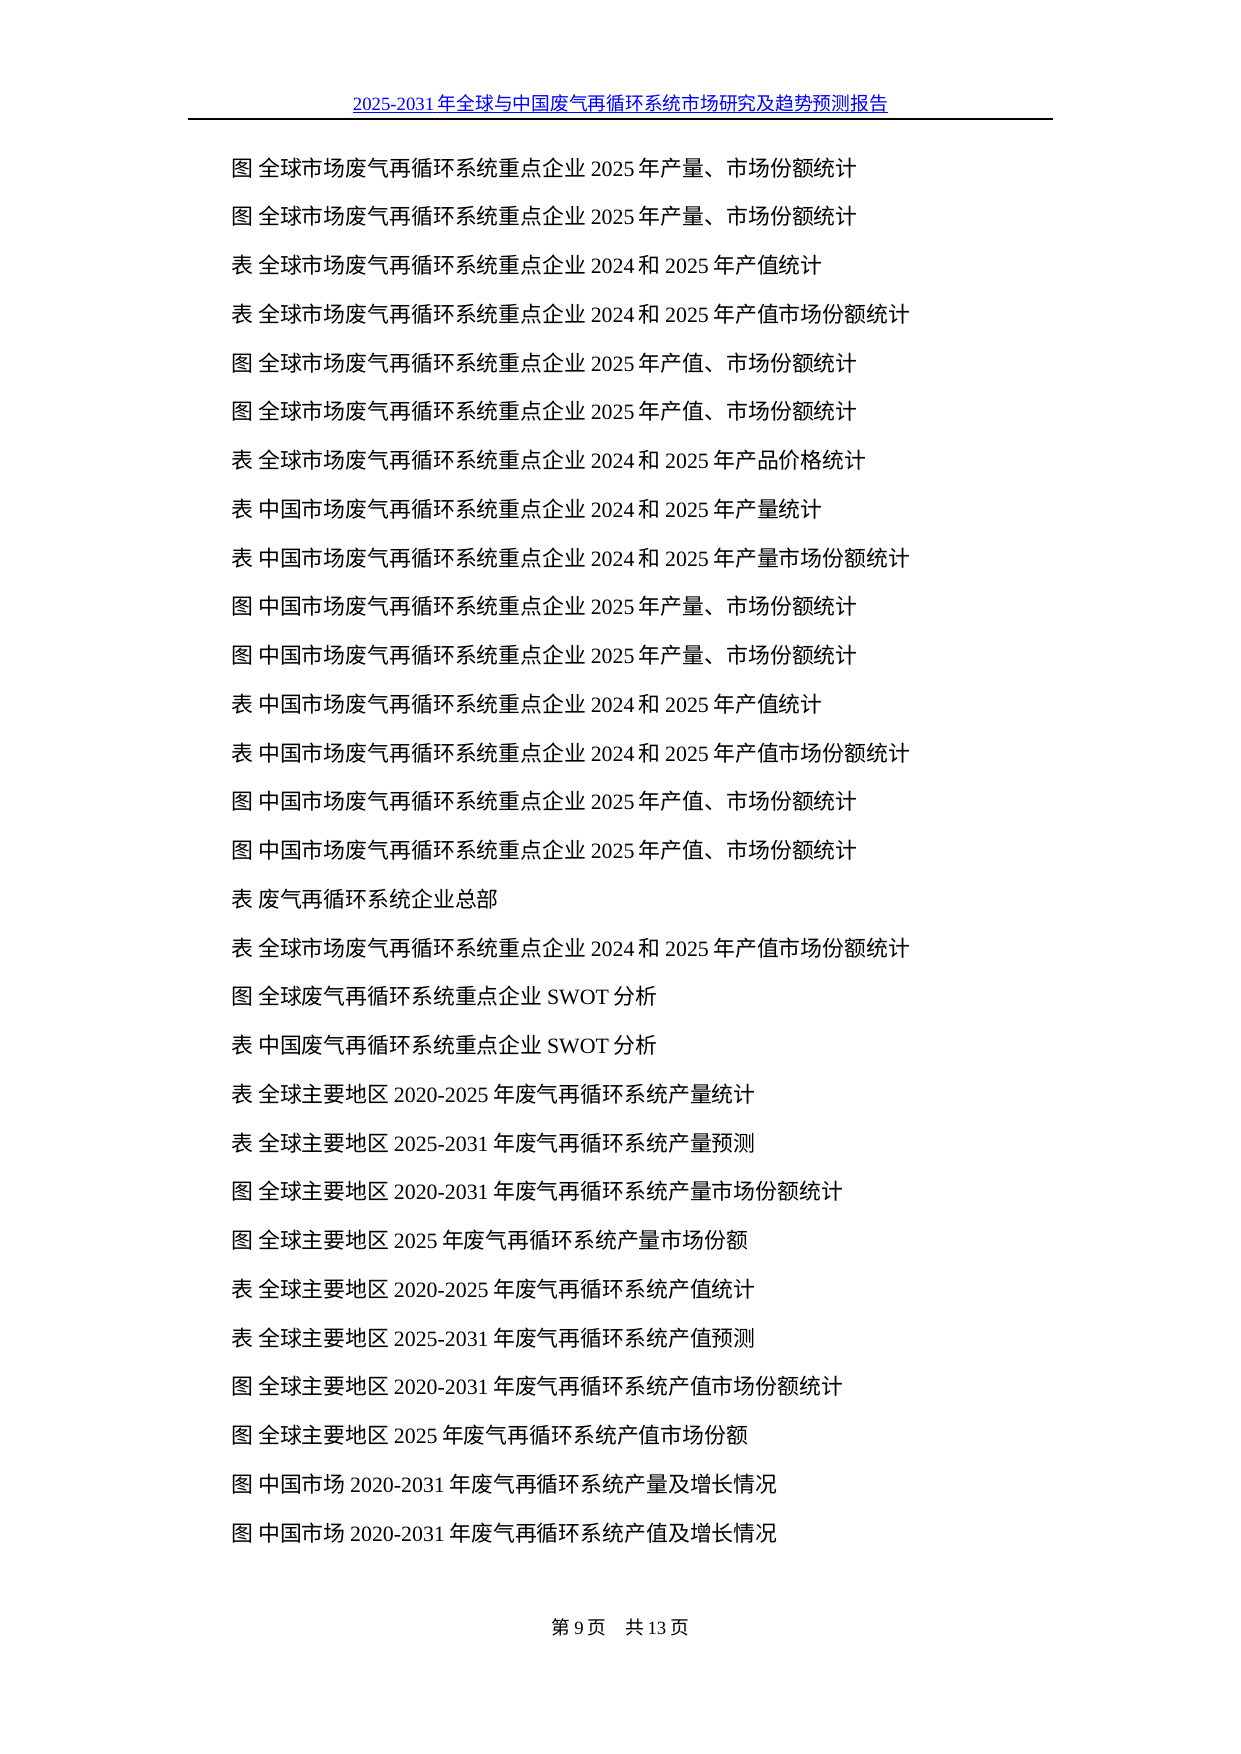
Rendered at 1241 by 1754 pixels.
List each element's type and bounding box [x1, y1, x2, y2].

text [187, 150, 1053, 1548]
